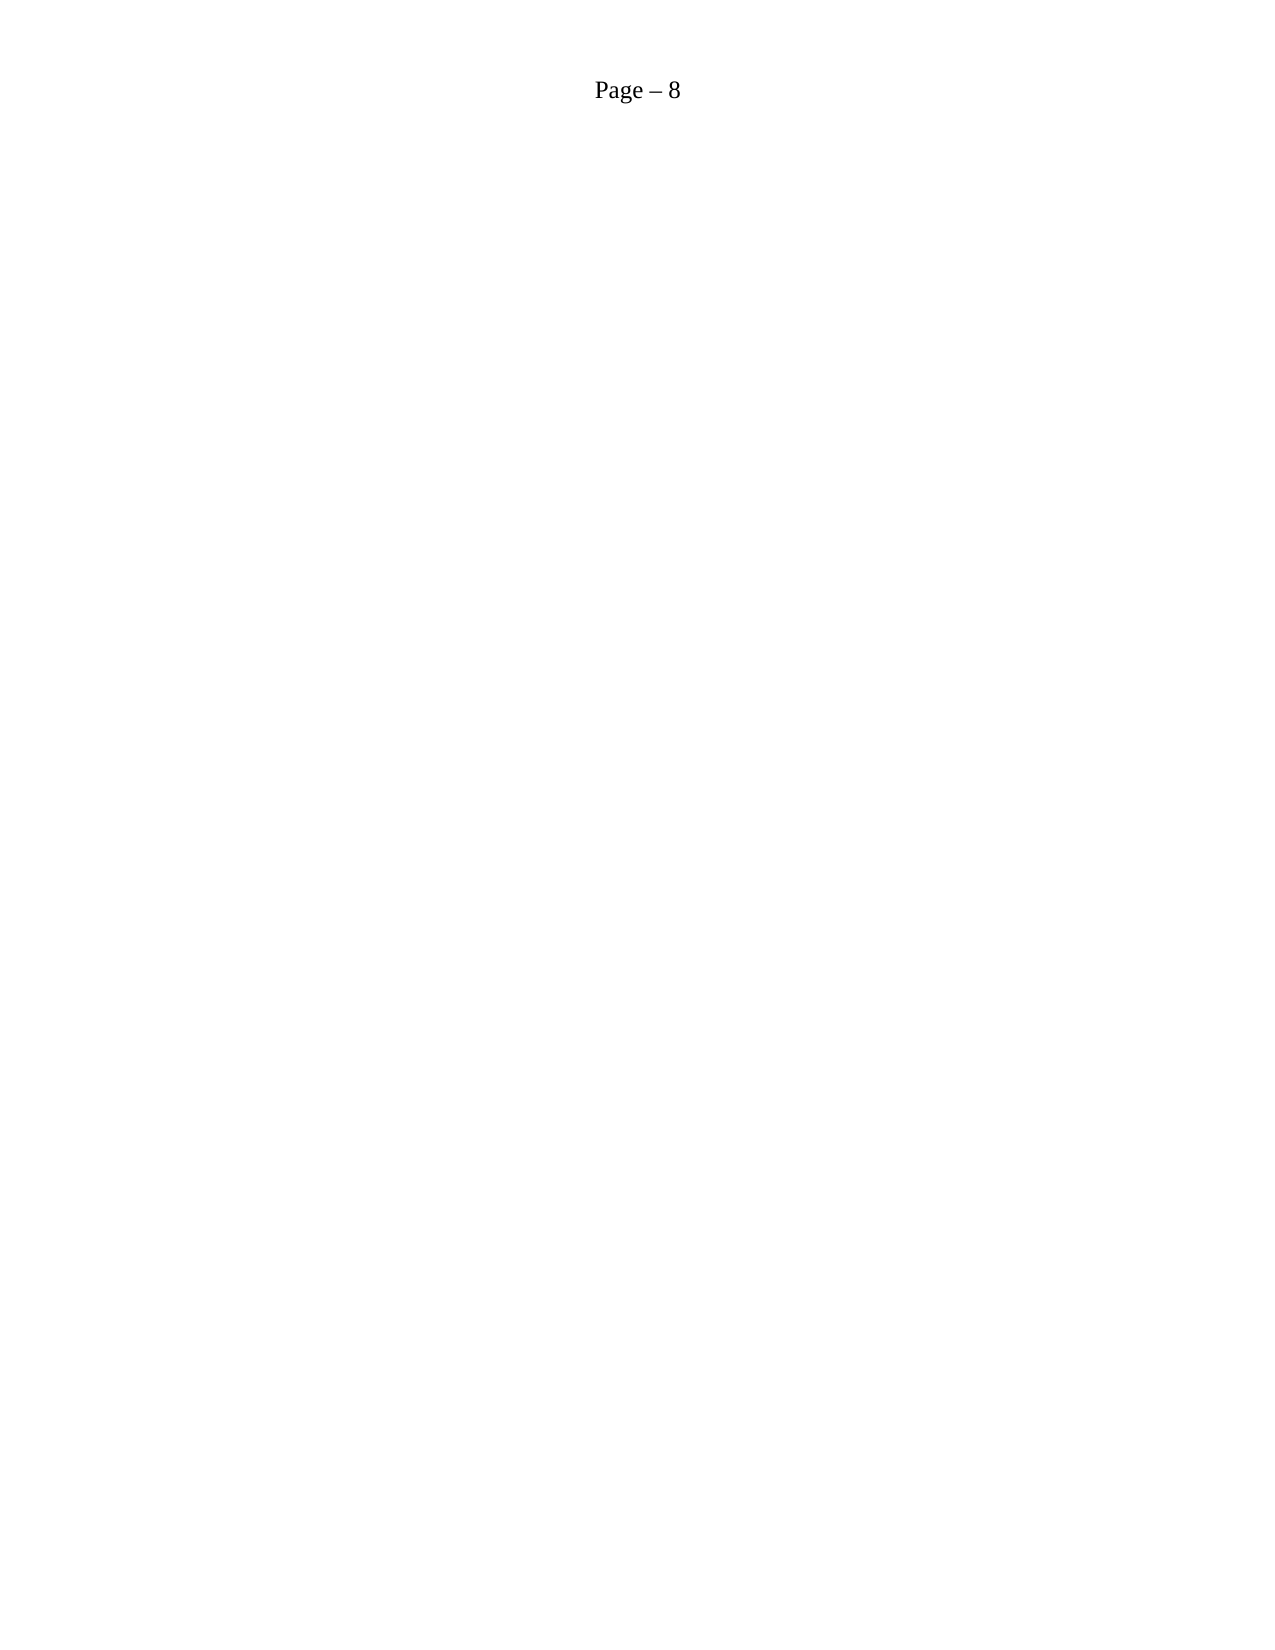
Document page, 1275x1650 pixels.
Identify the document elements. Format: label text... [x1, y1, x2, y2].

text Page – 8 [75, 75, 1200, 104]
